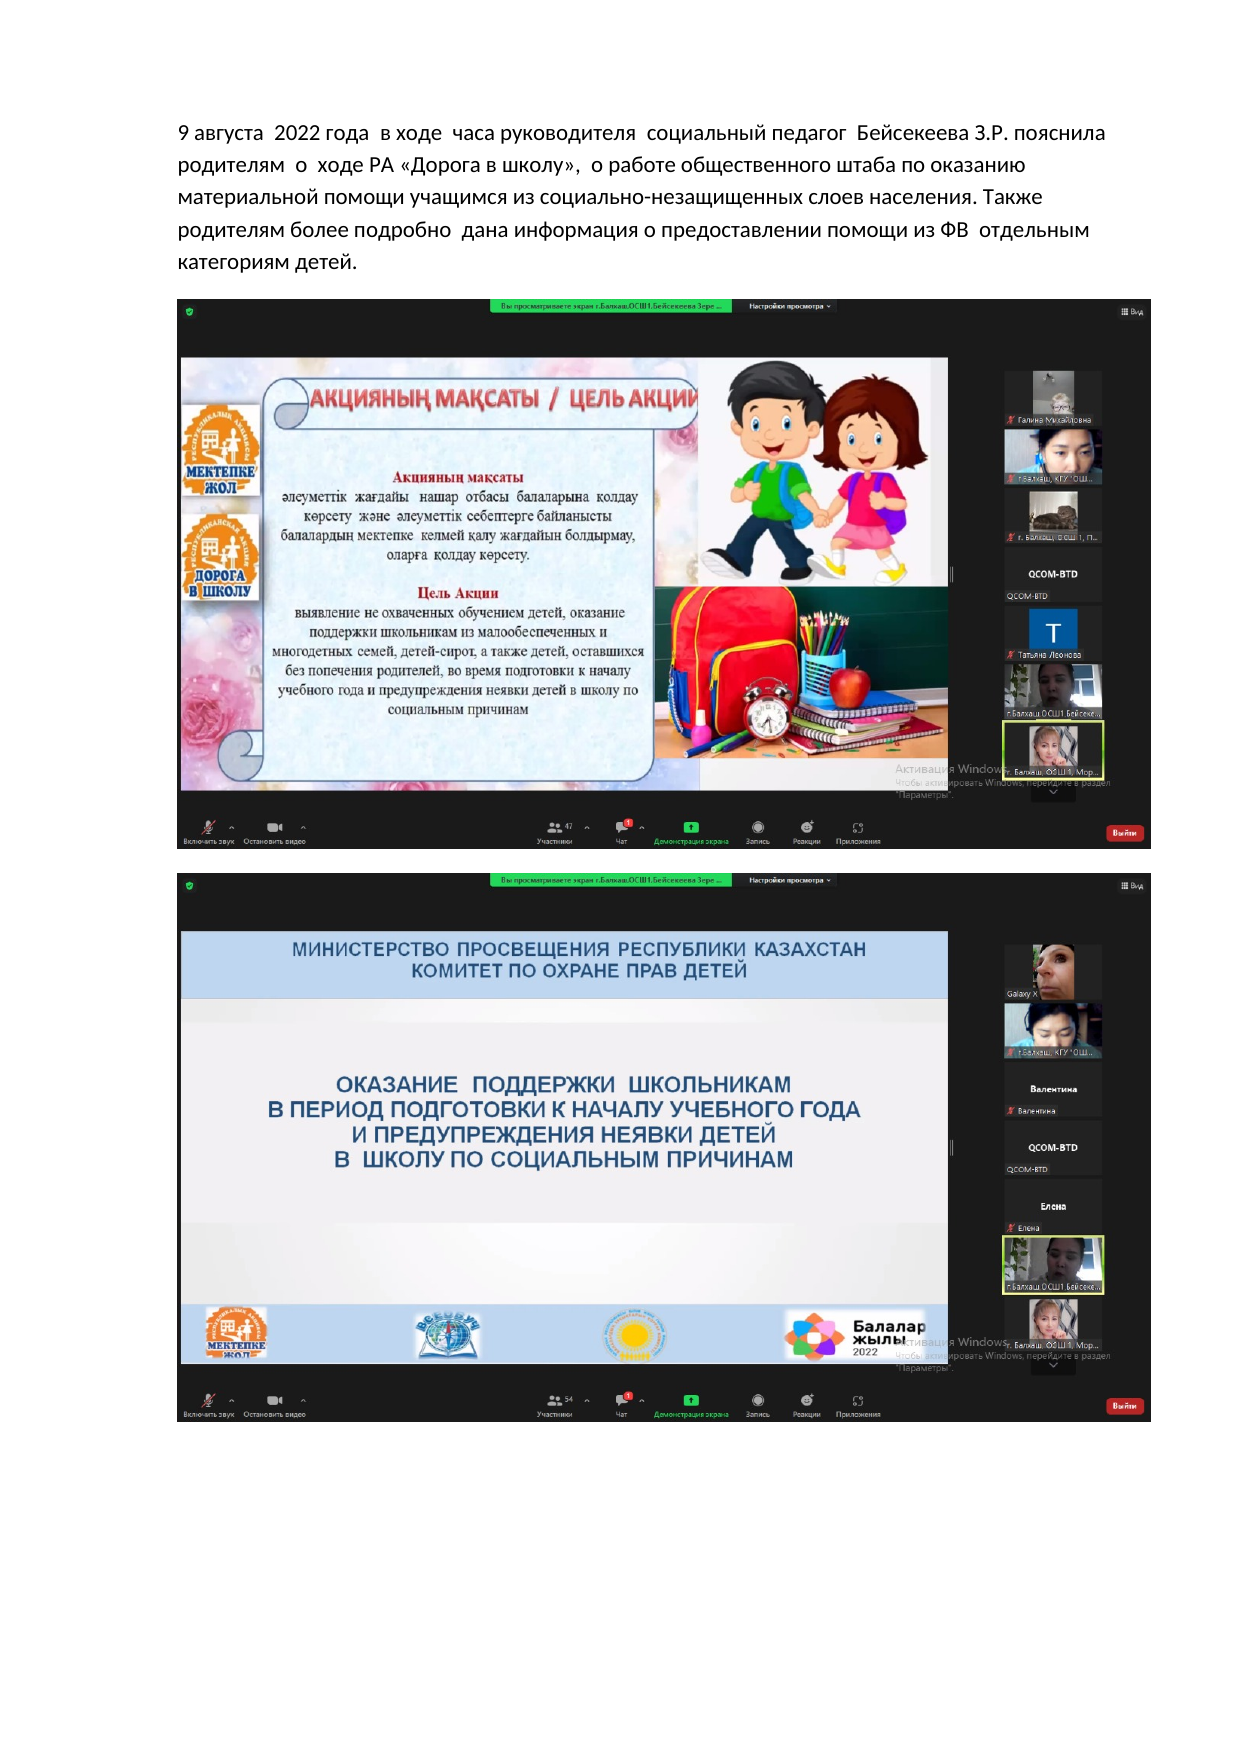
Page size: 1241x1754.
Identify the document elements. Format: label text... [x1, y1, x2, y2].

text 9 августа 2022 года в ходе часа руководителя социальный педагог Бейсекеева З.Р. пояснила родителям о ходе РА «Дорога в школу», о работе общественного штаба по оказанию материальной помощи учащимся из социально-незащищенных слоев населения. Также родителям более подробно дана информация о предоставлении помощи из ФВ отдельным категориям детей. [177, 118, 1152, 275]
picture [177, 299, 1151, 849]
picture [177, 873, 1151, 1422]
